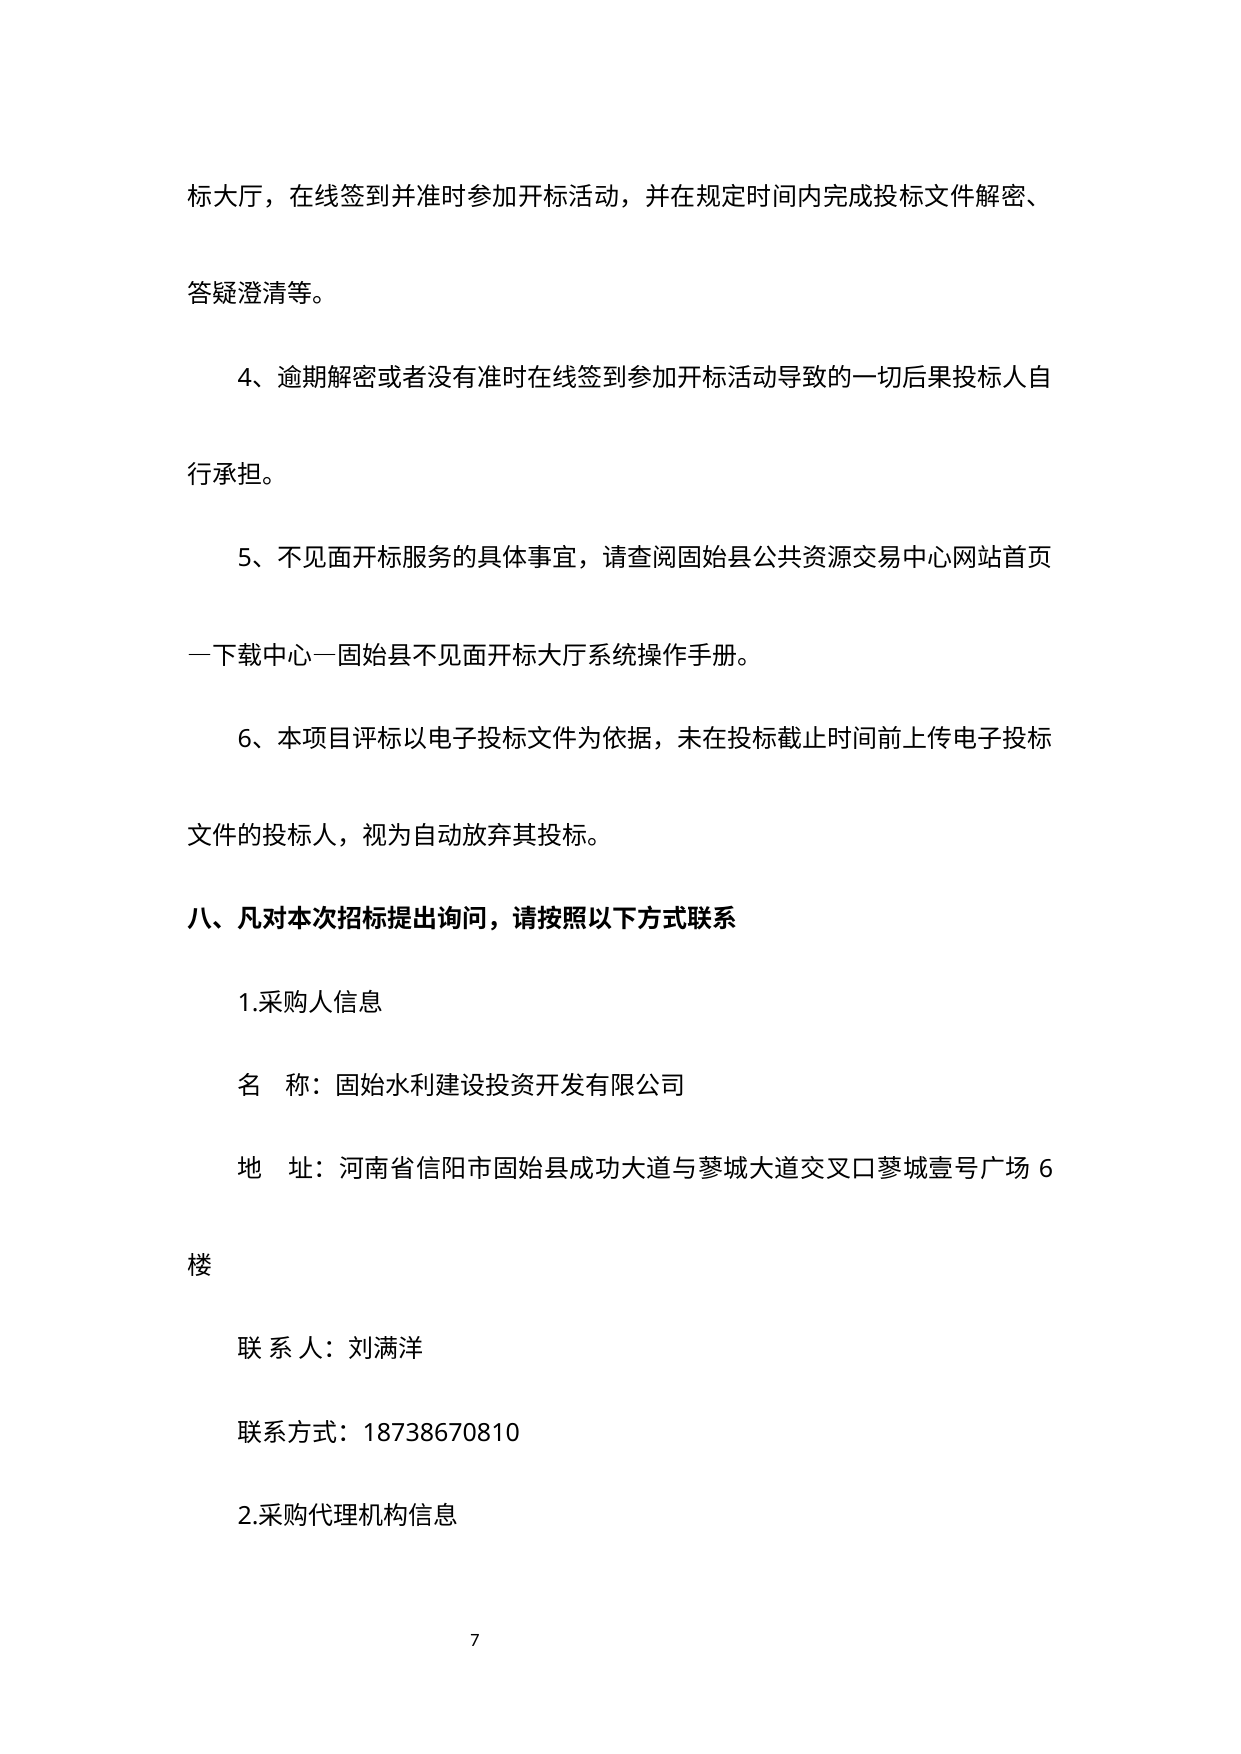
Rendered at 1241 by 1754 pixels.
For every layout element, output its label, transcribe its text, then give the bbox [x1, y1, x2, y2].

text 名 称：固始水利建设投资开发有限公司 [187, 1051, 1053, 1116]
text 2.采购代理机构信息 [187, 1481, 1053, 1546]
text 6、本项目评标以电子投标文件为依据，未在投标截止时间前上传电子投标文件的投标人，视为自动放弃其投标。 [187, 704, 1053, 866]
text 联 系 人：刘满洋 [187, 1314, 1053, 1379]
text 1.采购人信息 [187, 968, 1053, 1033]
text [187, 162, 1053, 324]
text 八、凡对本次招标提出询问，请按照以下方式联系 [187, 884, 1053, 949]
text 5、不见面开标服务的具体事宜，请查阅固始县公共资源交易中心网站首页—下载中心—固始县不见面开标大厅系统操作手册。 [187, 523, 1053, 686]
text 地 址：河南省信阳市固始县成功大道与蓼城大道交叉口蓼城壹号广场6楼 [187, 1134, 1053, 1296]
text 联系方式：18738670810 [187, 1398, 1053, 1463]
text 4、逾期解密或者没有准时在线签到参加开标活动导致的一切后果投标人自行承担。 [187, 343, 1053, 505]
